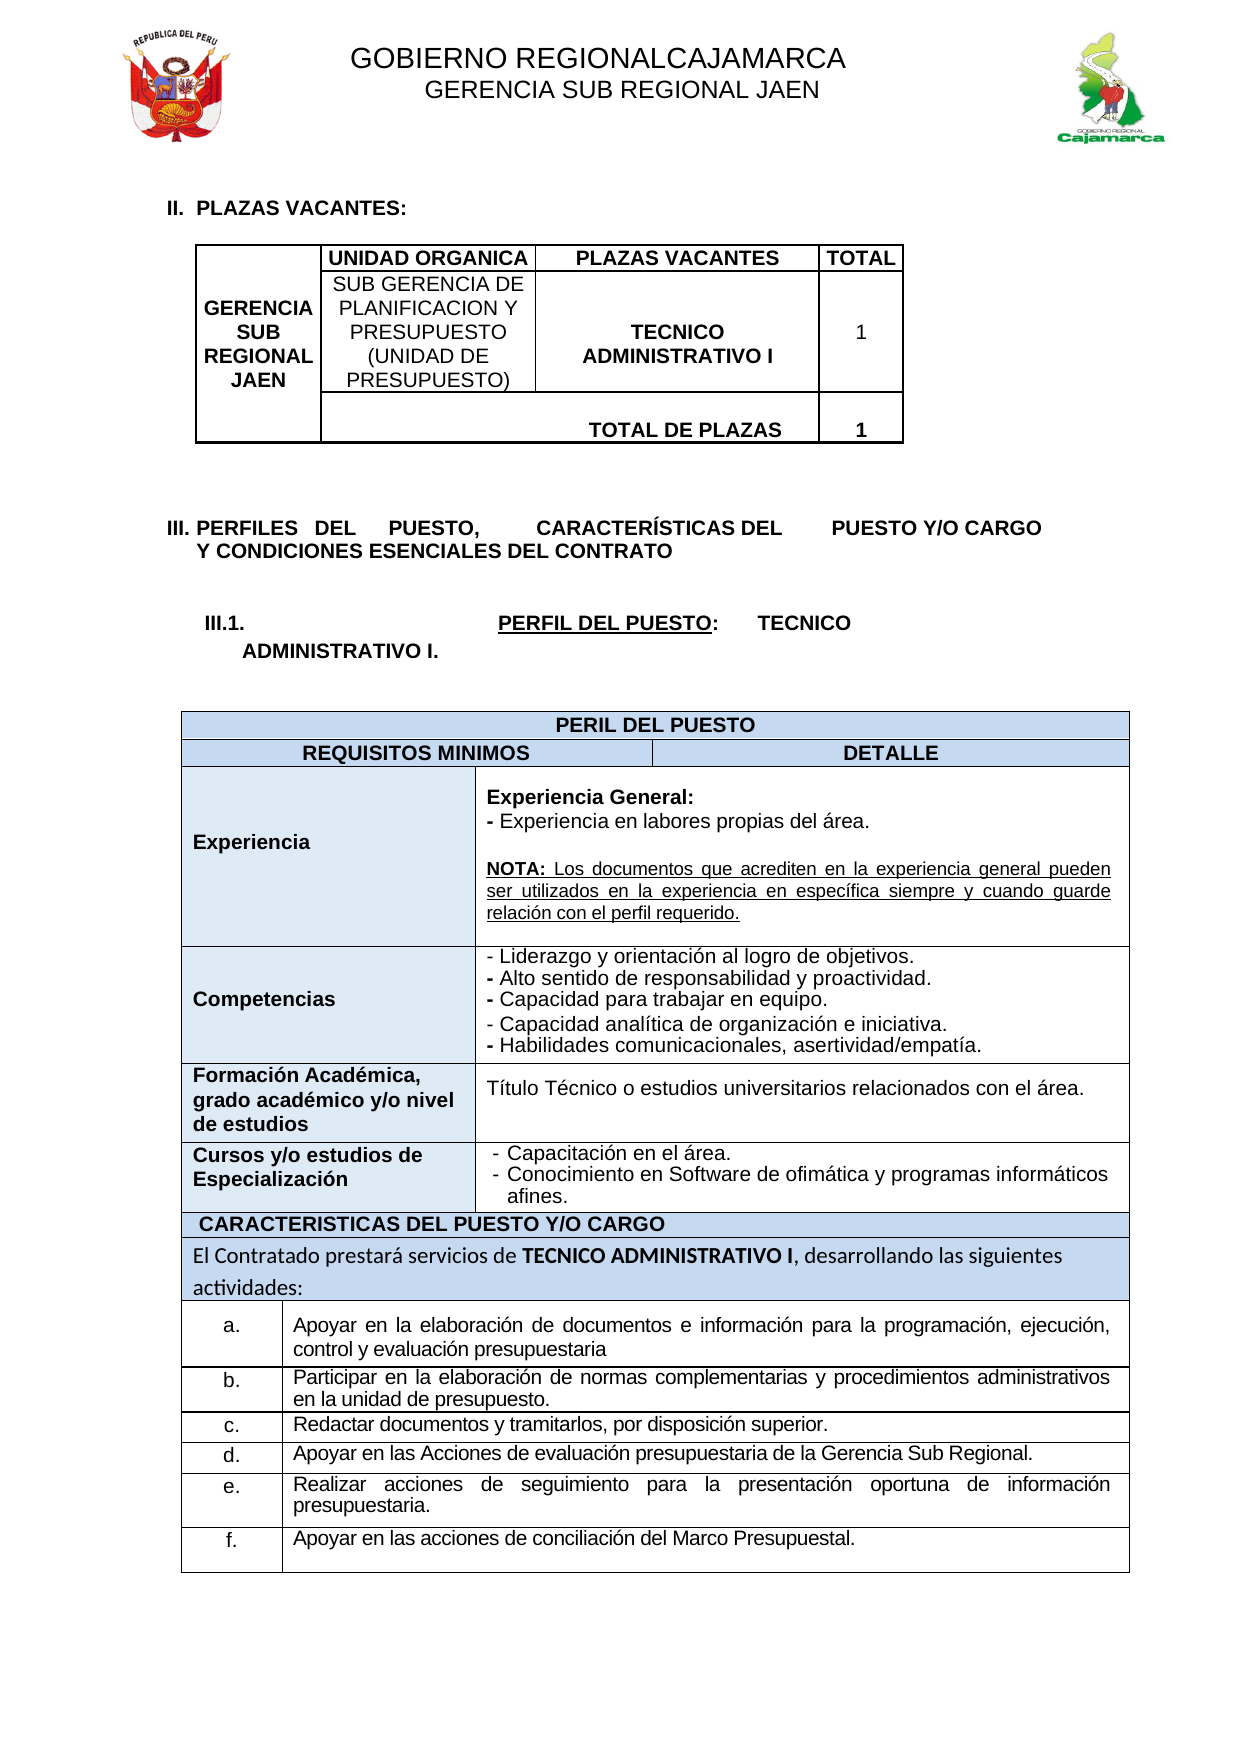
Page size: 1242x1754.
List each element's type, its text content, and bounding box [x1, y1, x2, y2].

table_cell Experiencia [182, 767, 475, 946]
table_header UNIDAD ORGANICA [322, 246, 535, 269]
table_cell - Liderazgo y orientación al logro de objetivos. - Alto sentido de responsabilidad y proactividad. - Capacidad para trabajar en equipo. - Capacidad analítica de organización e iniciativa. - Habilidades comunicacionales, asertividad/empatía. [476, 947, 1129, 1063]
list PLAZAS VACANTES: [167, 196, 1078, 219]
table_cell TOTAL DE PLAZAS [552, 393, 818, 441]
table_cell Apoyar en las Acciones de evaluación presupuestaria de la Gerencia Sub Regional. [283, 1443, 1129, 1473]
table_cell b. [182, 1368, 282, 1411]
table_cell REQUISITOS MINIMOS [182, 740, 652, 766]
table_cell Competencias [182, 947, 475, 1063]
table_cell 1 [820, 272, 902, 391]
table_cell d. [182, 1443, 282, 1473]
table_cell Apoyar en la elaboración de documentos e información para la programación, ejecución, control y evaluación presupuestaria [283, 1301, 1129, 1366]
table_cell Apoyar en las acciones de conciliación del Marco Presupuestal. [283, 1528, 1129, 1572]
table_cell Realizar acciones de seguimiento para la presentación oportuna de información presupuestaria. [283, 1474, 1129, 1527]
table_cell Título Técnico o estudios universitarios relacionados con el área. [476, 1064, 1129, 1142]
picture [122, 23, 233, 147]
table_cell [322, 393, 552, 441]
table_cell Formación Académica, grado académico y/o nivel de estudios [182, 1064, 475, 1142]
table_cell SUB GERENCIA DE PLANIFICACION Y PRESUPUESTO (UNIDAD DE PRESUPUESTO) [322, 272, 535, 391]
table_cell e. [182, 1474, 282, 1527]
table_cell Redactar documentos y tramitarlos, por disposición superior. [283, 1413, 1129, 1442]
list PERFIL DEL PUESTO: TECNICO ADMINISTRATIVO I. [204, 611, 986, 662]
table_cell f. [182, 1528, 282, 1572]
table_header PLAZAS VACANTES [536, 246, 818, 269]
table_cell Cursos y/o estudios de Especialización [182, 1143, 475, 1212]
table_cell El Contratado prestará servicios de TECNICO ADMINISTRATIVO I, desarrollando las siguientes actividades: [182, 1238, 1129, 1300]
text Y CONDICIONES ESENCIALES DEL CONTRATO [196, 539, 1078, 563]
table_header GERENCIA SUB REGIONAL JAEN [197, 246, 320, 441]
table_cell 1 [820, 393, 902, 441]
table_cell CARACTERISTICAS DEL PUESTO Y/O CARGO [182, 1213, 1129, 1237]
table_cell DETALLE [653, 740, 1129, 766]
table_cell TECNICO ADMINISTRATIVO I [536, 272, 818, 391]
list PERFILES DEL PUESTO, CARACTERÍSTICAS DEL PUESTO Y/O CARGO [167, 515, 1078, 539]
table_header TOTAL [820, 246, 902, 269]
table_cell a. [182, 1301, 282, 1366]
table_cell Participar en la elaboración de normas complementarias y procedimientos administrativos en la unidad de presupuesto. [283, 1368, 1129, 1411]
table_cell Experiencia General: - Experiencia en labores propias del área. NOTA: Los documentos que acrediten en la experiencia general pueden ser utilizados en la experiencia en específica siempre y cuando guarde relación con el perfil requerido. [476, 767, 1129, 946]
table_cell Capacitación en el área. Conocimiento en Software de ofimática y programas informáticos afines. [476, 1143, 1129, 1212]
picture [1052, 28, 1171, 147]
table_header PERIL DEL PUESTO [182, 712, 1129, 738]
table_cell c. [182, 1413, 282, 1442]
